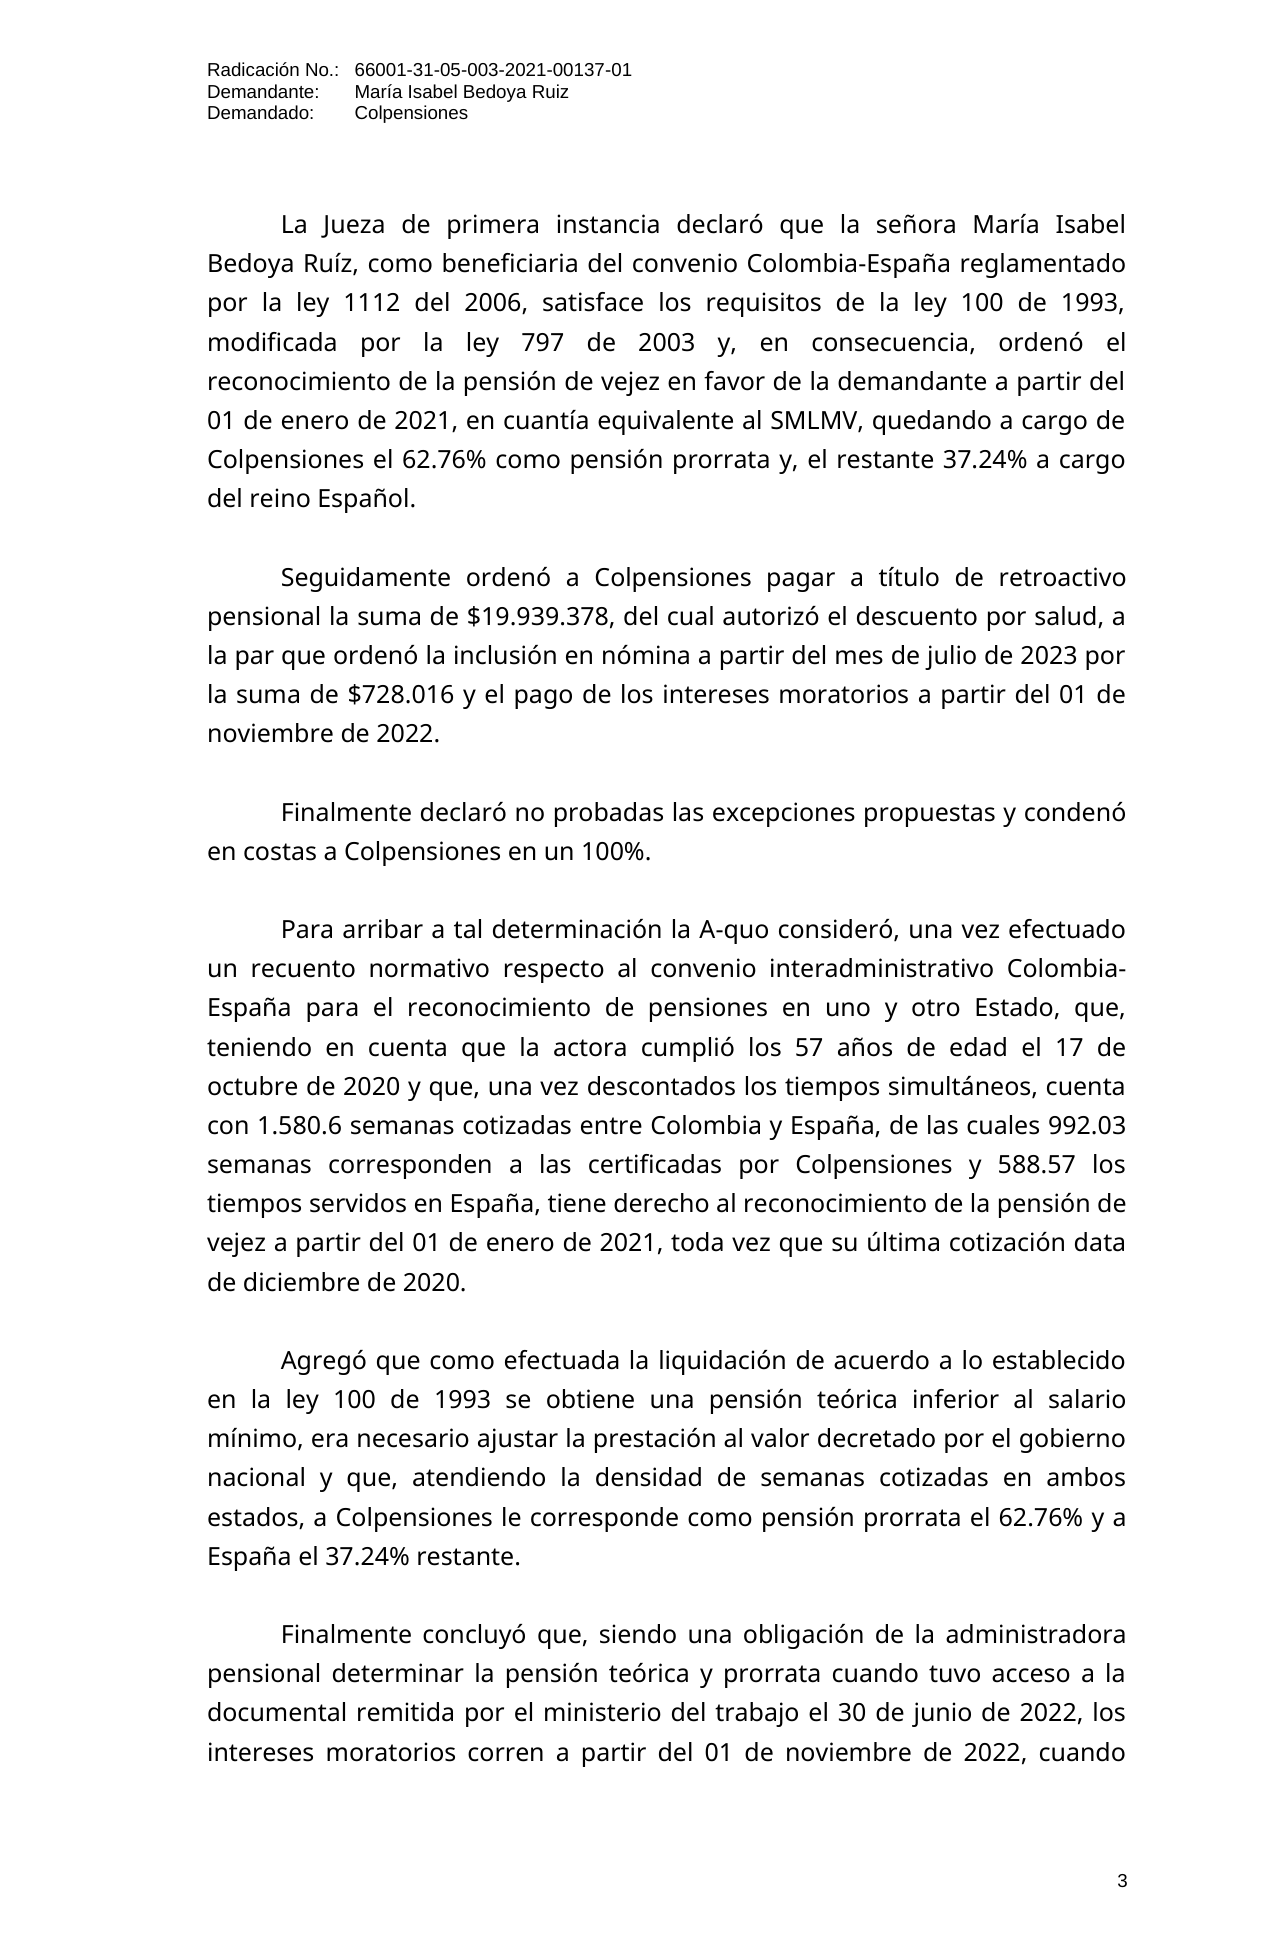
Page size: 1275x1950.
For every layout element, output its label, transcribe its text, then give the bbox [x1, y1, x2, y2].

text Seguidamente ordenó a Colpensiones pagar a título de retroactivo pensional la suma de $19.939.378, del cual autorizó el descuento por salud, a la par que ordenó la inclusión en nómina a partir del mes de julio de 2023 por la suma de $728.016 y el pago de los intereses moratorios a partir del 01 de noviembre de 2022. [207, 559, 1127, 750]
text La Jueza de primera instancia declaró que la señora María Isabel Bedoya Ruíz, como beneficiaria del convenio Colombia-España reglamentado por la ley 1112 del 2006, satisface los requisitos de la ley 100 de 1993, modificada por la ley 797 de 2003 y, en consecuencia, ordenó el reconocimiento de la pensión de vejez en favor de la demandante a partir del 01 de enero de 2021, en cuantía equivalente al SMLMV, quedando a cargo de Colpensiones el 62.76% como pensión prorrata y, el restante 37.24% a cargo del reino Español. [207, 207, 1127, 515]
text Finalmente declaró no probadas las excepciones propuestas y condenó en costas a Colpensiones en un 100%. [207, 794, 1127, 867]
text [207, 1617, 1127, 1768]
text Agregó que como efectuada la liquidación de acuerdo a lo establecido en la ley 100 de 1993 se obtiene una pensión teórica inferior al salario mínimo, era necesario ajustar la prestación al valor decretado por el gobierno nacional y que, atendiendo la densidad de semanas cotizadas en ambos estados, a Colpensiones le corresponde como pensión prorrata el 62.76% y a España el 37.24% restante. [207, 1343, 1127, 1572]
text Para arribar a tal determinación la A-quo consideró, una vez efectuado un recuento normativo respecto al convenio interadministrativo Colombia- España para el reconocimiento de pensiones en uno y otro Estado, que, teniendo en cuenta que la actora cumplió los 57 años de edad el 17 de octubre de 2020 y que, una vez descontados los tiempos simultáneos, cuenta con 1.580.6 semanas cotizadas entre Colombia y España, de las cuales 992.03 semanas corresponden a las certificadas por Colpensiones y 588.57 los tiempos servidos en España, tiene derecho al reconocimiento de la pensión de vejez a partir del 01 de enero de 2021, toda vez que su última cotización data de diciembre de 2020. [207, 912, 1127, 1298]
